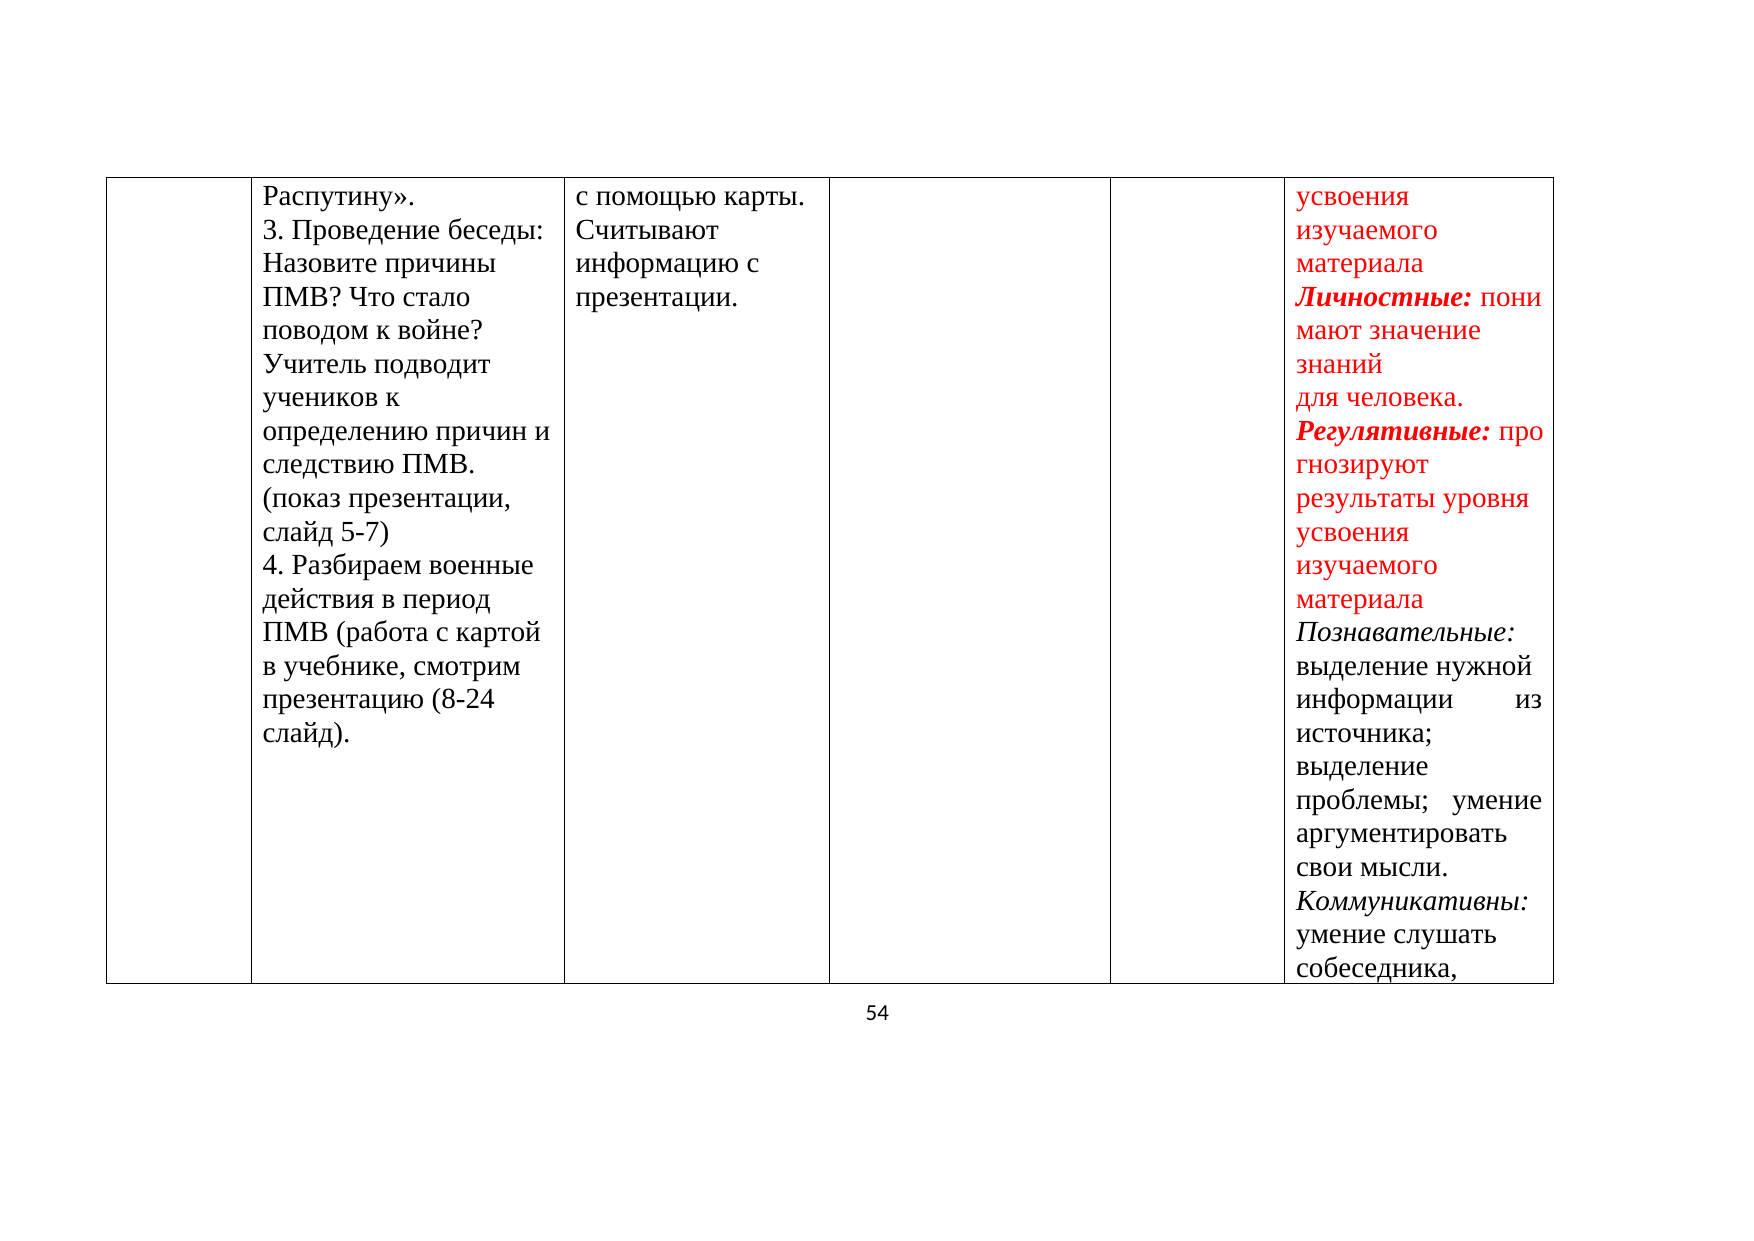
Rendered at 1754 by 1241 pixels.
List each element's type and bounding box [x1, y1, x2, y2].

table_cell [1111, 178, 1284, 983]
table_cell [252, 178, 564, 983]
table_cell [1285, 178, 1553, 983]
table_cell [107, 178, 251, 983]
table_cell [830, 178, 1110, 983]
table_cell [565, 178, 829, 983]
